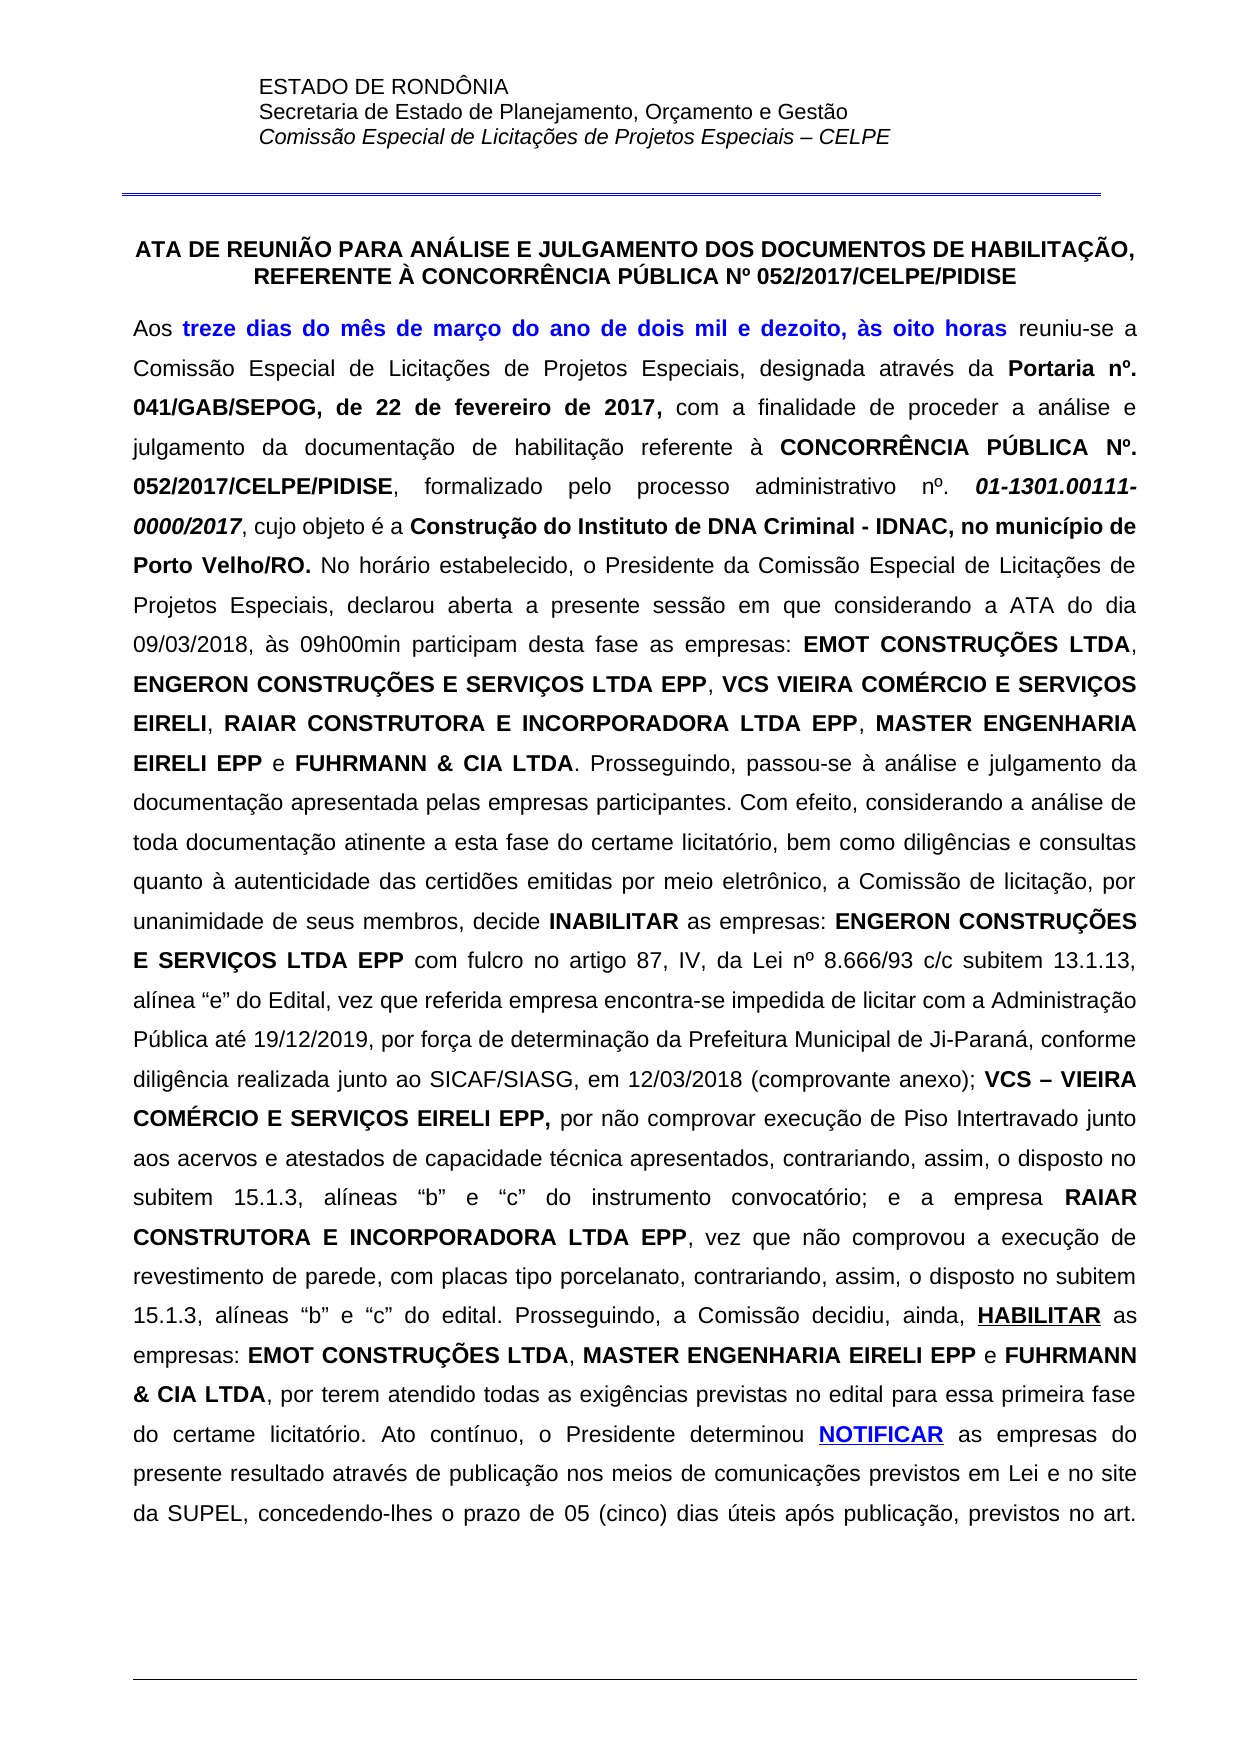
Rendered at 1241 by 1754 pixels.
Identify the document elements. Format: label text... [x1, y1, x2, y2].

subtitle ATA DE REUNIÃO PARA ANÁLISE E JULGAMENTO DOS DOCUMENTOS DE HABILITAÇÃO, REFERENTE À CONCORRÊNCIA PÚBLICA Nº 052/2017/CELPE/PIDISE [133, 236, 1137, 289]
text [133, 315, 1137, 1526]
